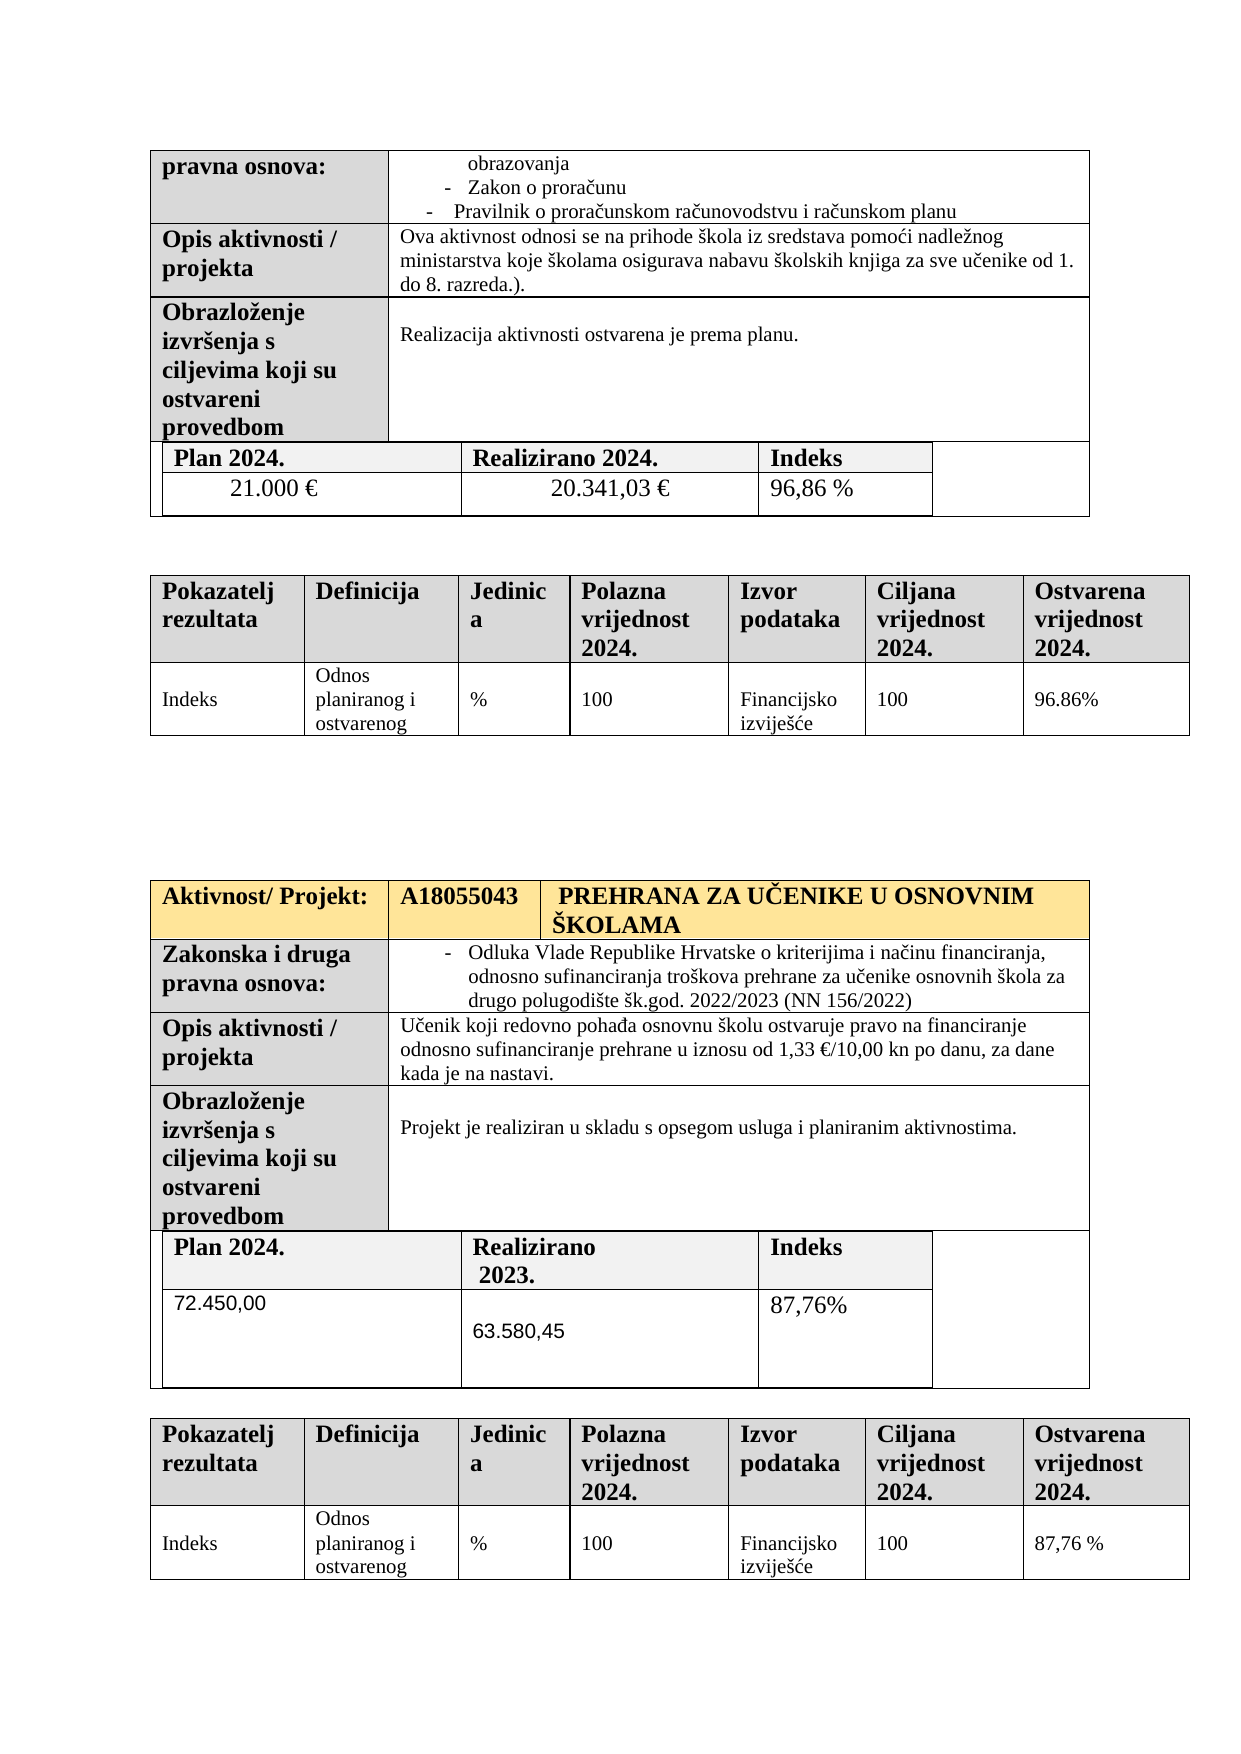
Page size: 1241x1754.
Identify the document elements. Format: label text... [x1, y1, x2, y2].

table_cell Ova aktivnost odnosi se na prihode škola iz sredstava pomoći nadležnog ministarstva koje školama osigurava nabavu školskih knjiga za sve učenike od 1. do 8. razreda.). [389, 224, 1089, 296]
table_cell Odnos planiranog i ostvarenog [305, 663, 458, 735]
table_header PREHRANA ZA UČENIKE U OSNOVNIM ŠKOLAMA [541, 881, 1089, 938]
table_header Definicija [305, 576, 458, 662]
table_cell Indeks [151, 663, 304, 735]
table_cell [163, 1290, 461, 1387]
table_cell [933, 1231, 1089, 1388]
table_cell Odluka Vlade Republike Hrvatske o kriterijima i načinu financiranja, odnosno sufinanciranja troškova prehrane za učenike osnovnih škola za drugo polugodište šk.god. 2022/2023 (NN 156/2022) [389, 940, 1089, 1012]
table_cell Financijsko izviješće [729, 663, 865, 735]
table_cell [462, 1290, 758, 1387]
table_cell Realizacija aktivnosti ostvarena je prema planu. [389, 298, 1089, 441]
table_cell % [459, 1506, 569, 1578]
table_header A18055043 [389, 881, 540, 938]
table_cell 96.86% [1024, 663, 1189, 735]
table_cell Opis aktivnosti / projekta [151, 224, 388, 296]
table_header Definicija [305, 1419, 458, 1505]
table_header Aktivnost/ Projekt: [151, 881, 388, 938]
table_cell [163, 473, 461, 515]
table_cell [151, 151, 388, 223]
table_cell Projekt je realiziran u skladu s opsegom usluga i planiranim aktivnostima. [389, 1086, 1089, 1230]
table_cell Financijsko izviješće [729, 1506, 865, 1578]
table_cell 100 [866, 1506, 1023, 1578]
table_cell [759, 473, 932, 515]
table_header Pokazatelj rezultata [151, 1419, 304, 1505]
table_cell Odnos planiranog i ostvarenog [305, 1506, 458, 1578]
table_cell 100 [866, 663, 1023, 735]
table_cell % [459, 663, 569, 735]
table_cell Zakonska i druga pravna osnova: [151, 940, 388, 1012]
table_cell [389, 151, 1089, 223]
table_cell 87,76 % [1024, 1506, 1189, 1578]
table_cell 100 [571, 663, 728, 735]
table_cell Opis aktivnosti / projekta [151, 1013, 388, 1085]
table_header Ostvarena vrijednost 2024. [1024, 1419, 1189, 1505]
table_header Jedinica [459, 576, 569, 662]
table_cell Obrazloženje izvršenja s ciljevima koji su ostvareni provedbom [151, 298, 388, 441]
table_cell Učenik koji redovno pohađa osnovnu školu ostvaruje pravo na financiranje odnosno sufinanciranje prehrane u iznosu od 1,33 €/10,00 kn po danu, za dane kada je na nastavi. [389, 1013, 1089, 1085]
table_cell [151, 442, 162, 516]
table_header Izvor podataka [729, 576, 865, 662]
table_cell [151, 1231, 162, 1388]
table_header Ostvarena vrijednost 2024. [1024, 576, 1189, 662]
table_cell [933, 442, 1089, 516]
table_cell Obrazloženje izvršenja s ciljevima koji su ostvareni provedbom [151, 1086, 388, 1230]
table_header Ciljana vrijednost 2024. [866, 576, 1023, 662]
table_header Polazna vrijednost 2024. [571, 576, 728, 662]
table_cell Indeks [151, 1506, 304, 1578]
table_header Pokazatelj rezultata [151, 576, 304, 662]
table_cell 100 [571, 1506, 728, 1578]
table_header Polazna vrijednost 2024. [571, 1419, 728, 1505]
table_header Ciljana vrijednost 2024. [866, 1419, 1023, 1505]
table_header Izvor podataka [729, 1419, 865, 1505]
table_cell [759, 1290, 932, 1387]
table_cell [462, 473, 758, 515]
table_header Jedinica [459, 1419, 569, 1505]
